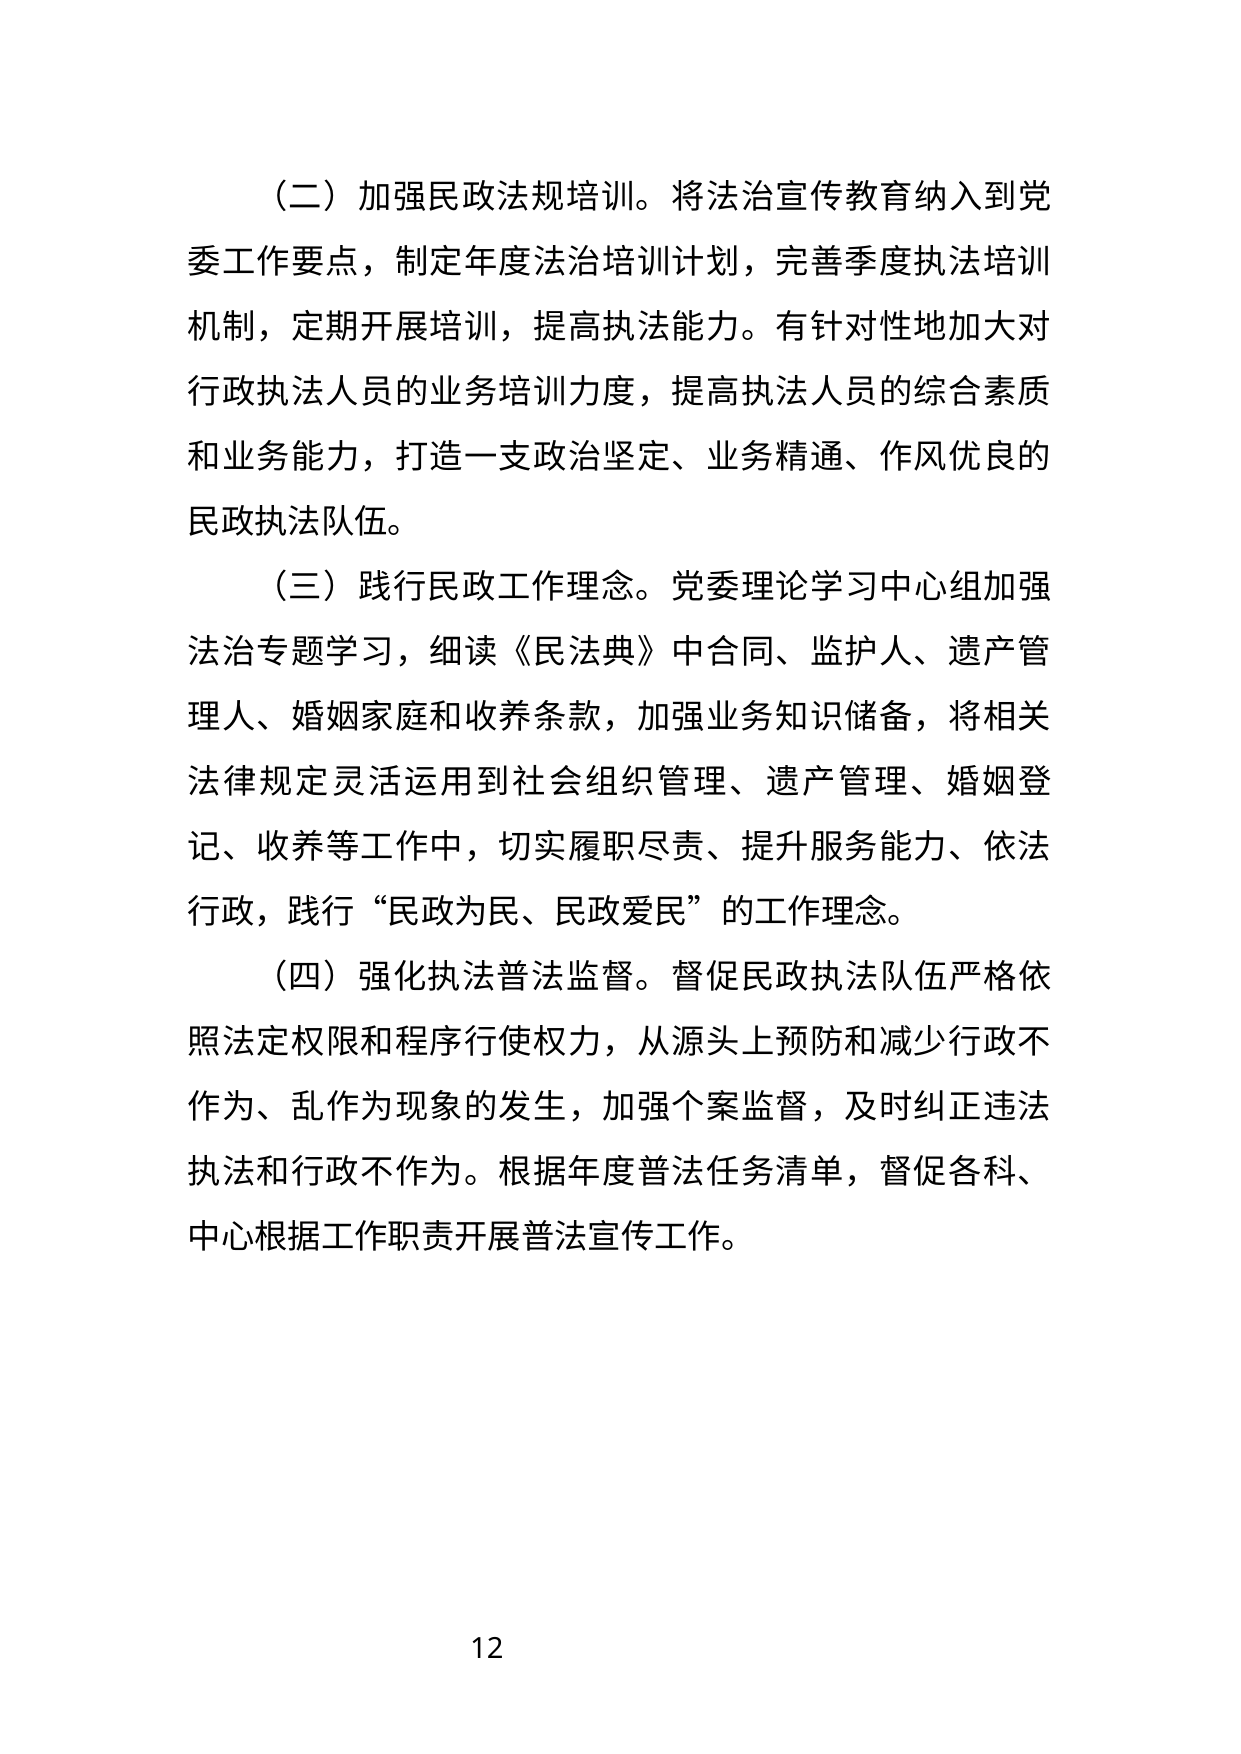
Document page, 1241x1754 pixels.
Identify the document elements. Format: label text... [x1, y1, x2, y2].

text （二）加强民政法规培训。将法治宣传教育纳入到党委工作要点，制定年度法治培训计划，完善季度执法培训机制，定期开展培训，提高执法能力。有针对性地加大对行政执法人员的业务培训力度，提高执法人员的综合素质和业务能力，打造一支政治坚定、业务精通、作风优良的民政执法队伍。 [187, 162, 1053, 552]
text （四）强化执法普法监督。督促民政执法队伍严格依照法定权限和程序行使权力，从源头上预防和减少行政不作为、乱作为现象的发生，加强个案监督，及时纠正违法执法和行政不作为。根据年度普法任务清单，督促各科、中心根据工作职责开展普法宣传工作。 [187, 942, 1053, 1267]
text （三）践行民政工作理念。党委理论学习中心组加强法治专题学习，细读《民法典》中合同、监护人、遗产管理人、婚姻家庭和收养条款，加强业务知识储备，将相关法律规定灵活运用到社会组织管理、遗产管理、婚姻登记、收养等工作中，切实履职尽责、提升服务能力、依法行政，践行“民政为民、民政爱民”的工作理念。 [187, 552, 1053, 942]
